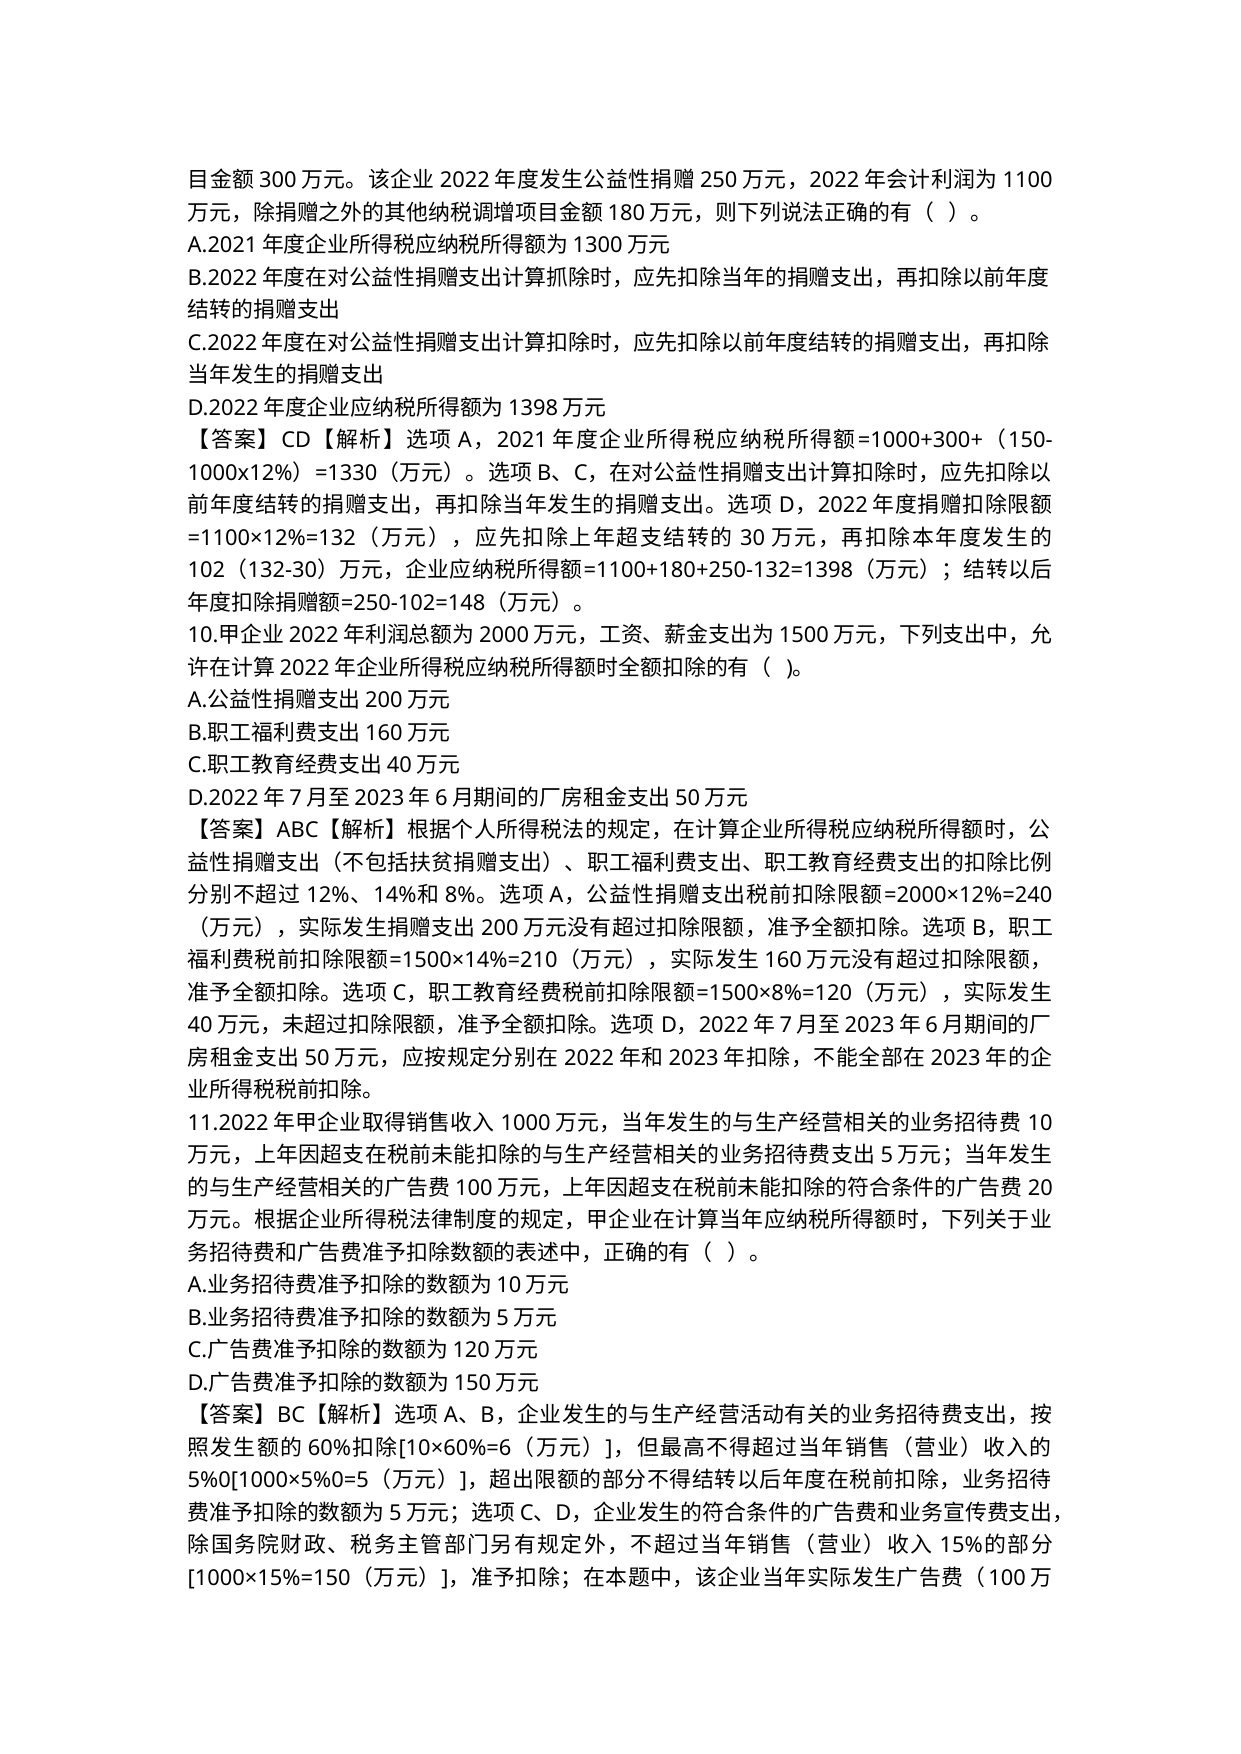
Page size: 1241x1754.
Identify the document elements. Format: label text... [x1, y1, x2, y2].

text D.2022年度企业应纳税所得额为1398万元 [187, 389, 1053, 422]
text 【答案】ABC【解析】根据个人所得税法的规定，在计算企业所得税应纳税所得额时，公益性捐赠支出（不包括扶贫捐赠支出）、职工福利费支出、职工教育经费支出的扣除比例分别不超过12%、14%和8%。选项A，公益性捐赠支出税前扣除限额=2000×12%=240（万元），实际发生捐赠支出200万元没有超过扣除限额，准予全额扣除。选项B，职工福利费税前扣除限额=1500×14%=210（万元），实际发生160万元没有超过扣除限额，准予全额扣除。选项C，职工教育经费税前扣除限额=1500×8%=120（万元），实际发生40万元，未超过扣除限额，准予全额扣除。选项D，2022年7月至2023年6月期间的厂房租金支出50万元，应按规定分别在2022年和2023年扣除，不能全部在2023年的企业所得税税前扣除。 [187, 812, 1053, 1104]
text B.职工福利费支出160万元 [187, 714, 1053, 747]
text A.业务招待费准予扣除的数额为10万元 [187, 1267, 1053, 1299]
text 11.2022年甲企业取得销售收入1000万元，当年发生的与生产经营相关的业务招待费10万元，上年因超支在税前未能扣除的与生产经营相关的业务招待费支出5万元；当年发生的与生产经营相关的广告费100万元，上年因超支在税前未能扣除的符合条件的广告费20万元。根据企业所得税法律制度的规定，甲企业在计算当年应纳税所得额时，下列关于业务招待费和广告费准予扣除数额的表述中，正确的有（ ）。 [187, 1104, 1053, 1267]
text C.职工教育经费支出40万元 [187, 747, 1053, 779]
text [187, 162, 1053, 227]
text A.2021年度企业所得税应纳税所得额为1300万元 [187, 227, 1053, 259]
text 10.甲企业2022年利润总额为2000万元，工资、薪金支出为1500万元，下列支出中，允许在计算2022年企业所得税应纳税所得额时全额扣除的有（ )。 [187, 617, 1053, 682]
text 【答案】CD【解析】选项A，2021年度企业所得税应纳税所得额=1000+300+（150-1000x12%）=1330（万元）。选项B、C，在对公益性捐赠支出计算扣除时，应先扣除以前年度结转的捐赠支出，再扣除当年发生的捐赠支出。选项D，2022年度捐赠扣除限额=1100×12%=132（万元），应先扣除上年超支结转的30万元，再扣除本年度发生的102（132-30）万元，企业应纳税所得额=1100+180+250-132=1398（万元）；结转以后年度扣除捐赠额=250-102=148（万元）。 [187, 422, 1053, 617]
text A.公益性捐赠支出200万元 [187, 682, 1053, 714]
text D.2022年7月至2023年6月期间的厂房租金支出50万元 [187, 779, 1053, 812]
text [187, 1397, 1053, 1592]
text C.广告费准予扣除的数额为120万元 [187, 1332, 1053, 1364]
text C.2022年度在对公益性捐赠支出计算扣除时，应先扣除以前年度结转的捐赠支出，再扣除当年发生的捐赠支出 [187, 324, 1053, 389]
text B.业务招待费准予扣除的数额为5万元 [187, 1299, 1053, 1332]
text D.广告费准予扣除的数额为150万元 [187, 1364, 1053, 1397]
text B.2022年度在对公益性捐赠支出计算抓除时，应先扣除当年的捐赠支出，再扣除以前年度结转的捐赠支出 [187, 259, 1053, 324]
